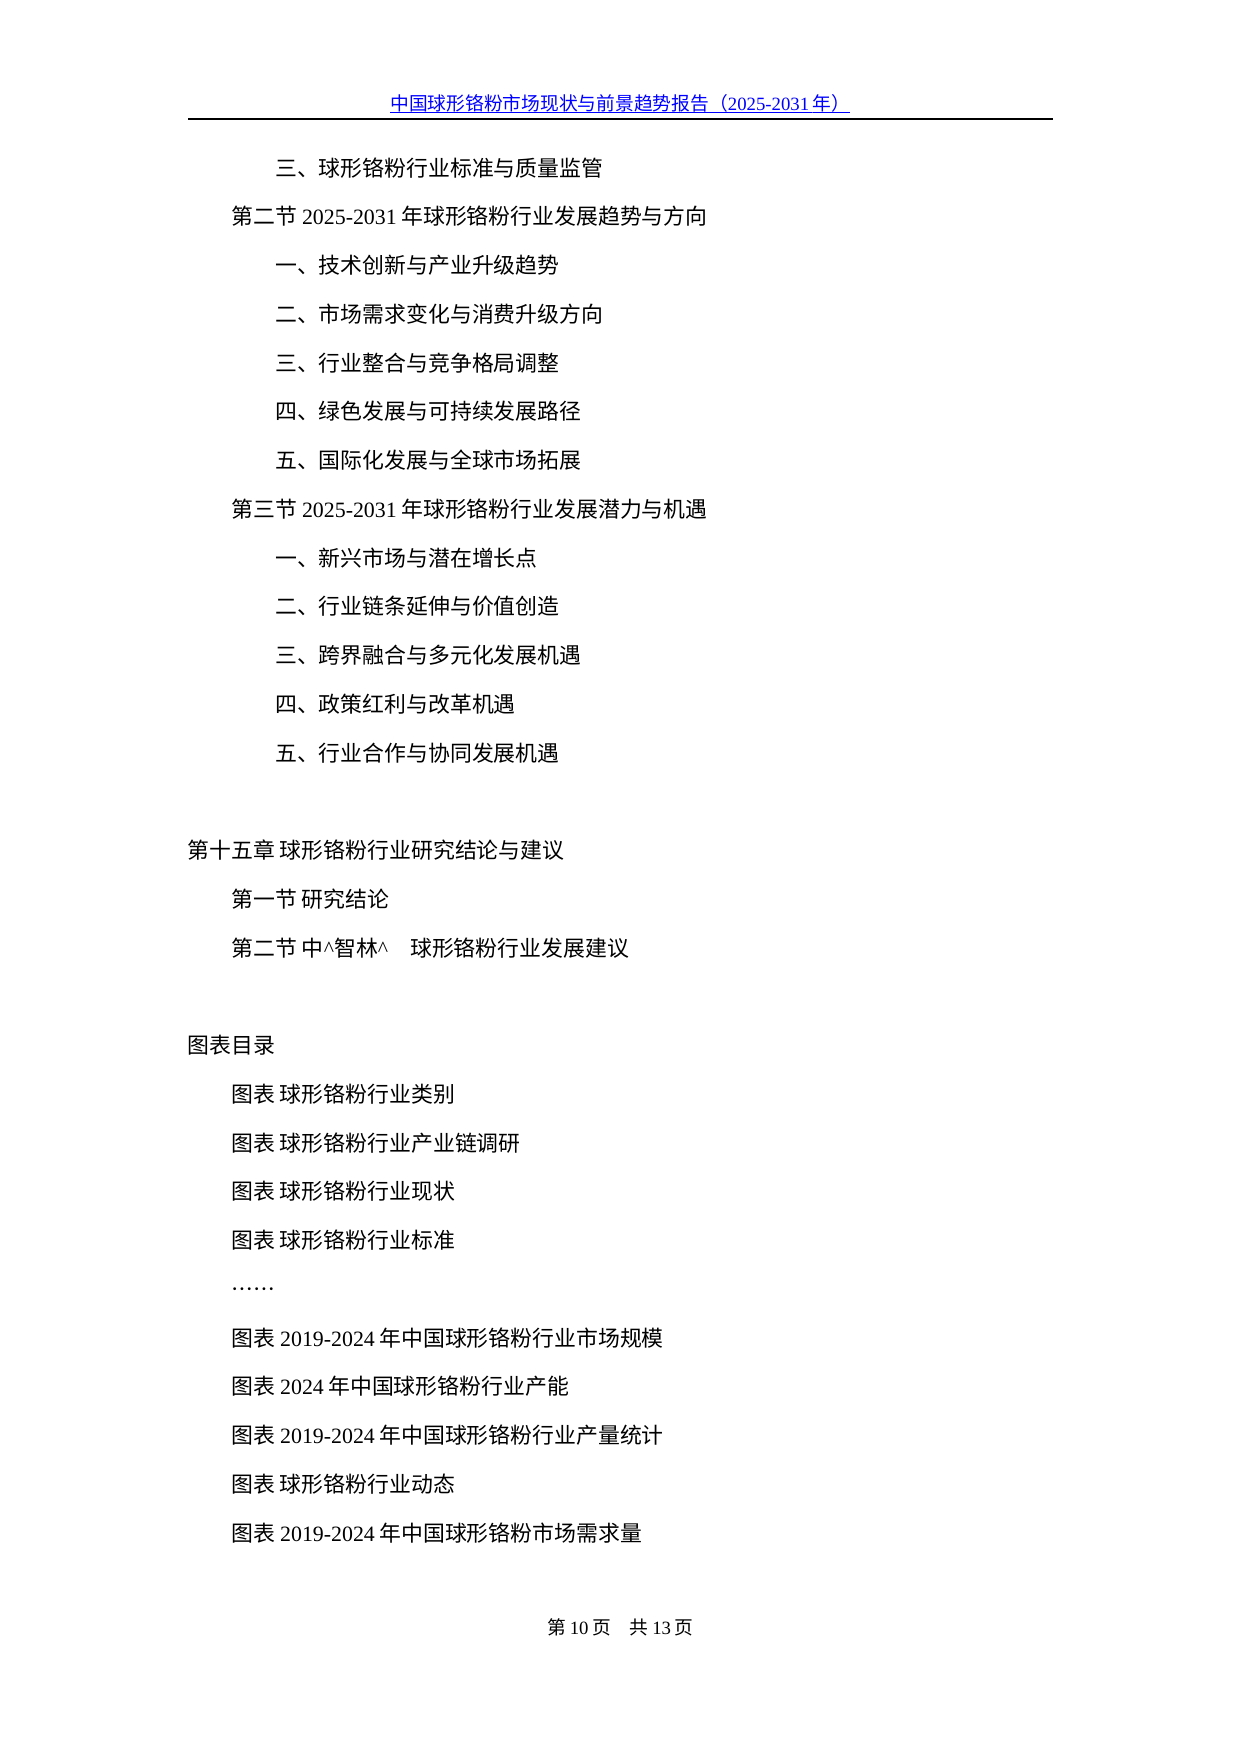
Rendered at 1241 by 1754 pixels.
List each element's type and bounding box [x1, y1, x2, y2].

text [187, 150, 1053, 1548]
